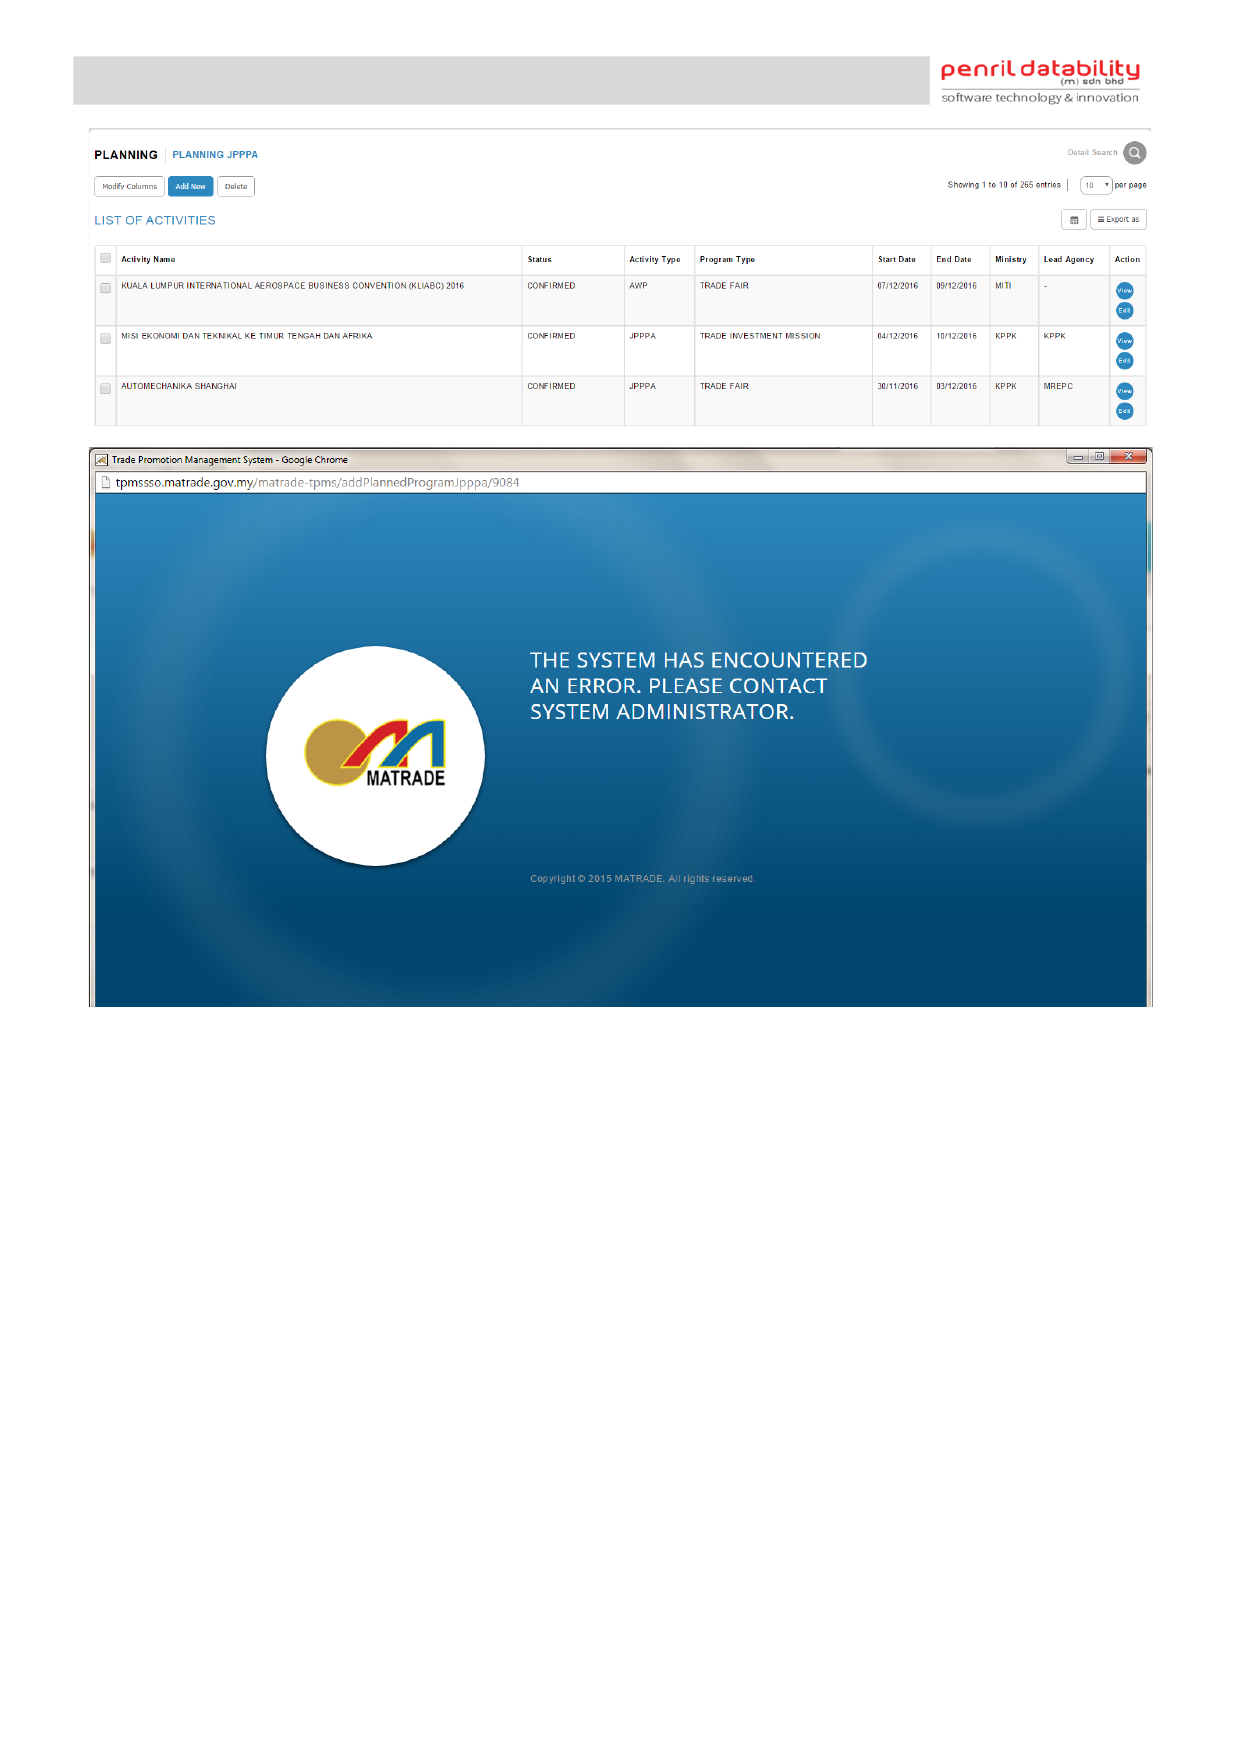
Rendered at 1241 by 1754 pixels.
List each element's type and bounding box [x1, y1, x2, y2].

picture [88, 447, 1153, 1007]
picture [88, 128, 1152, 426]
picture [929, 51, 1152, 108]
